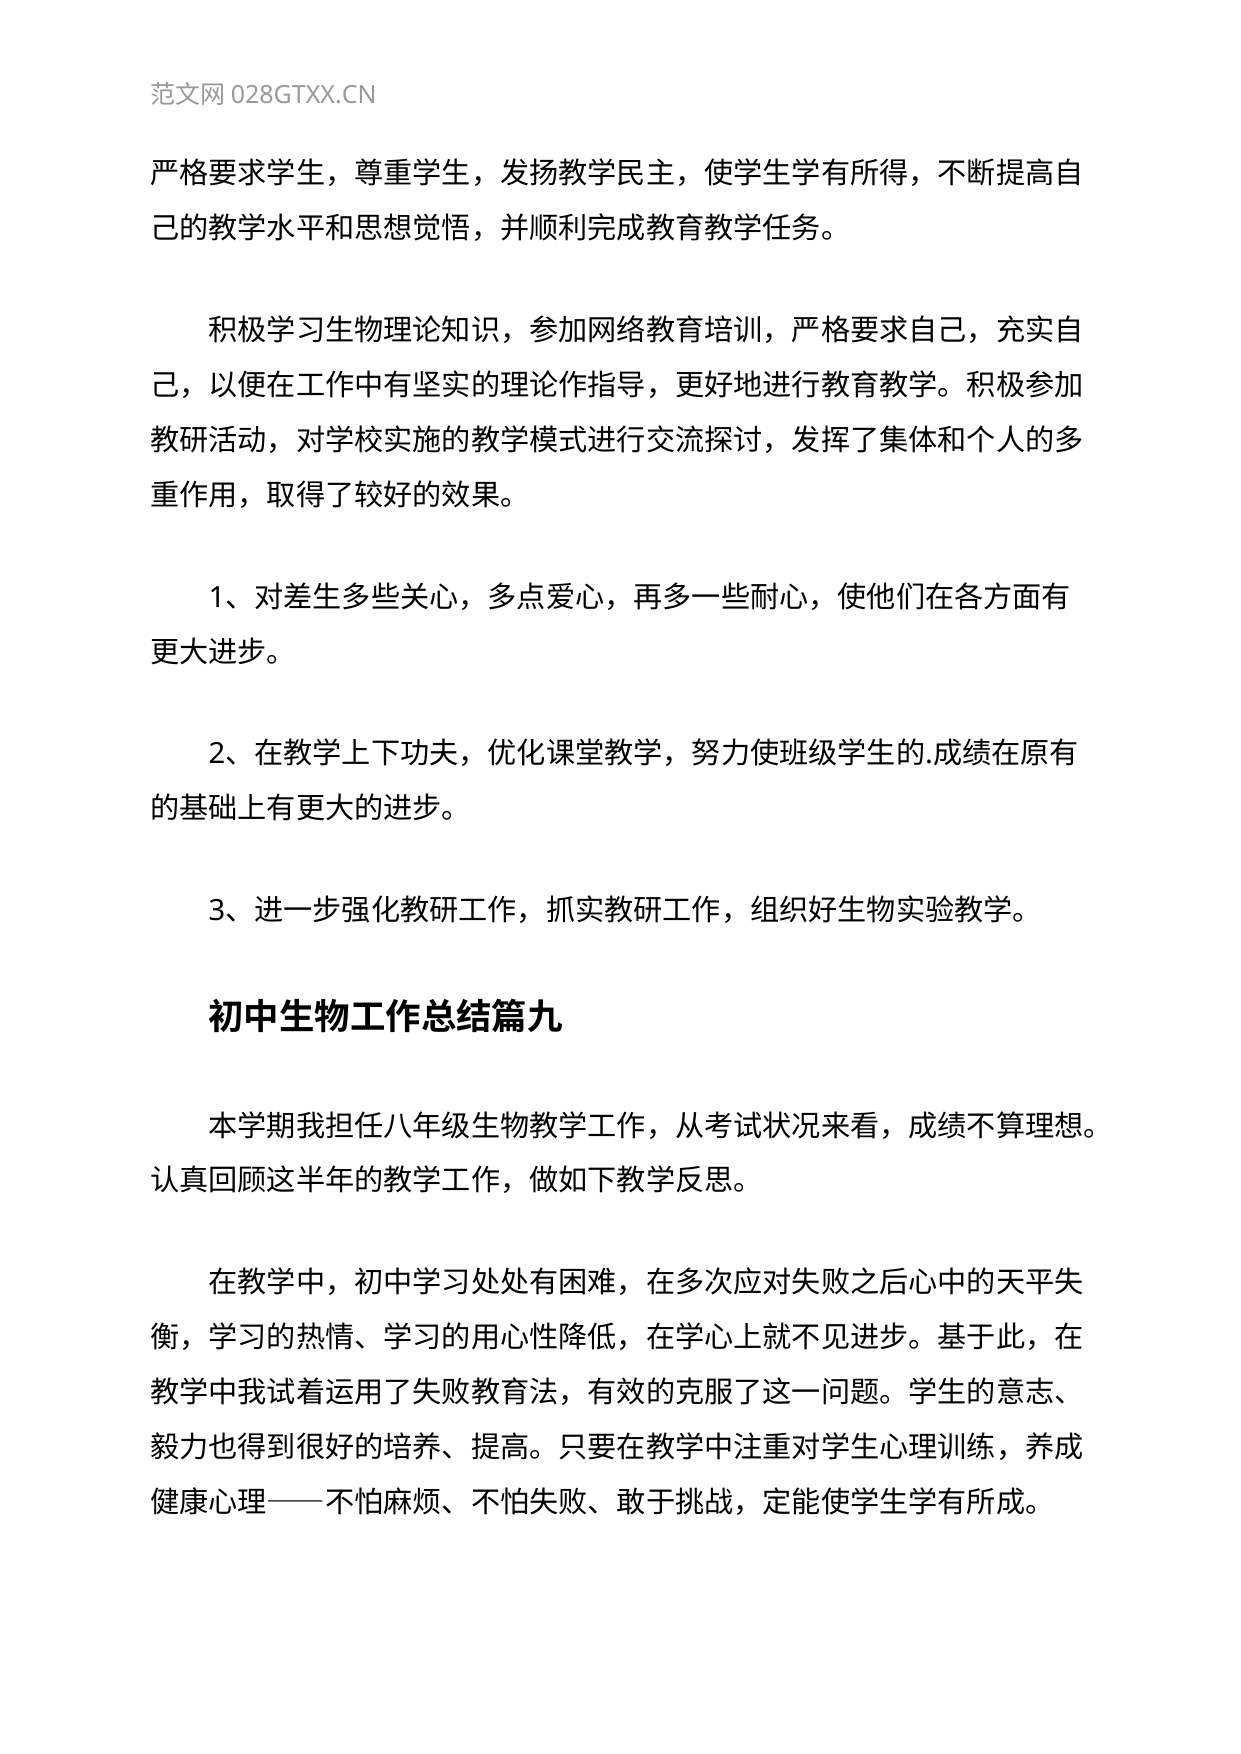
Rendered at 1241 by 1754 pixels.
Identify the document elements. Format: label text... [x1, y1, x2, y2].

text 3、进一步强化教研工作，抓实教研工作，组织好生物实验教学。 [150, 887, 1090, 929]
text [150, 150, 1090, 247]
text 2、在教学上下功夫，优化课堂教学，努力使班级学生的.成绩在原有的基础上有更大的进步。 [150, 730, 1090, 827]
text 在教学中，初中学习处处有困难，在多次应对失败之后心中的天平失衡，学习的热情、学习的用心性降低，在学心上就不见进步。基于此，在教学中我试着运用了失败教育法，有效的克服了这一问题。学生的意志、毅力也得到很好的培养、提高。只要在教学中注重对学生心理训练，养成健康心理——不怕麻烦、不怕失败、敢于挑战，定能使学生学有所成。 [150, 1259, 1090, 1521]
text 初中生物工作总结篇九 [150, 989, 1090, 1040]
text 1、对差生多些关心，多点爱心，再多一些耐心，使他们在各方面有更大进步。 [150, 573, 1090, 670]
text 积极学习生物理论知识，参加网络教育培训，严格要求自己，充实自己，以便在工作中有坚实的理论作指导，更好地进行教育教学。积极参加教研活动，对学校实施的教学模式进行交流探讨，发挥了集体和个人的多重作用，取得了较好的效果。 [150, 307, 1090, 514]
text 本学期我担任八年级生物教学工作，从考试状况来看，成绩不算理想。认真回顾这半年的教学工作，做如下教学反思。 [150, 1102, 1090, 1199]
